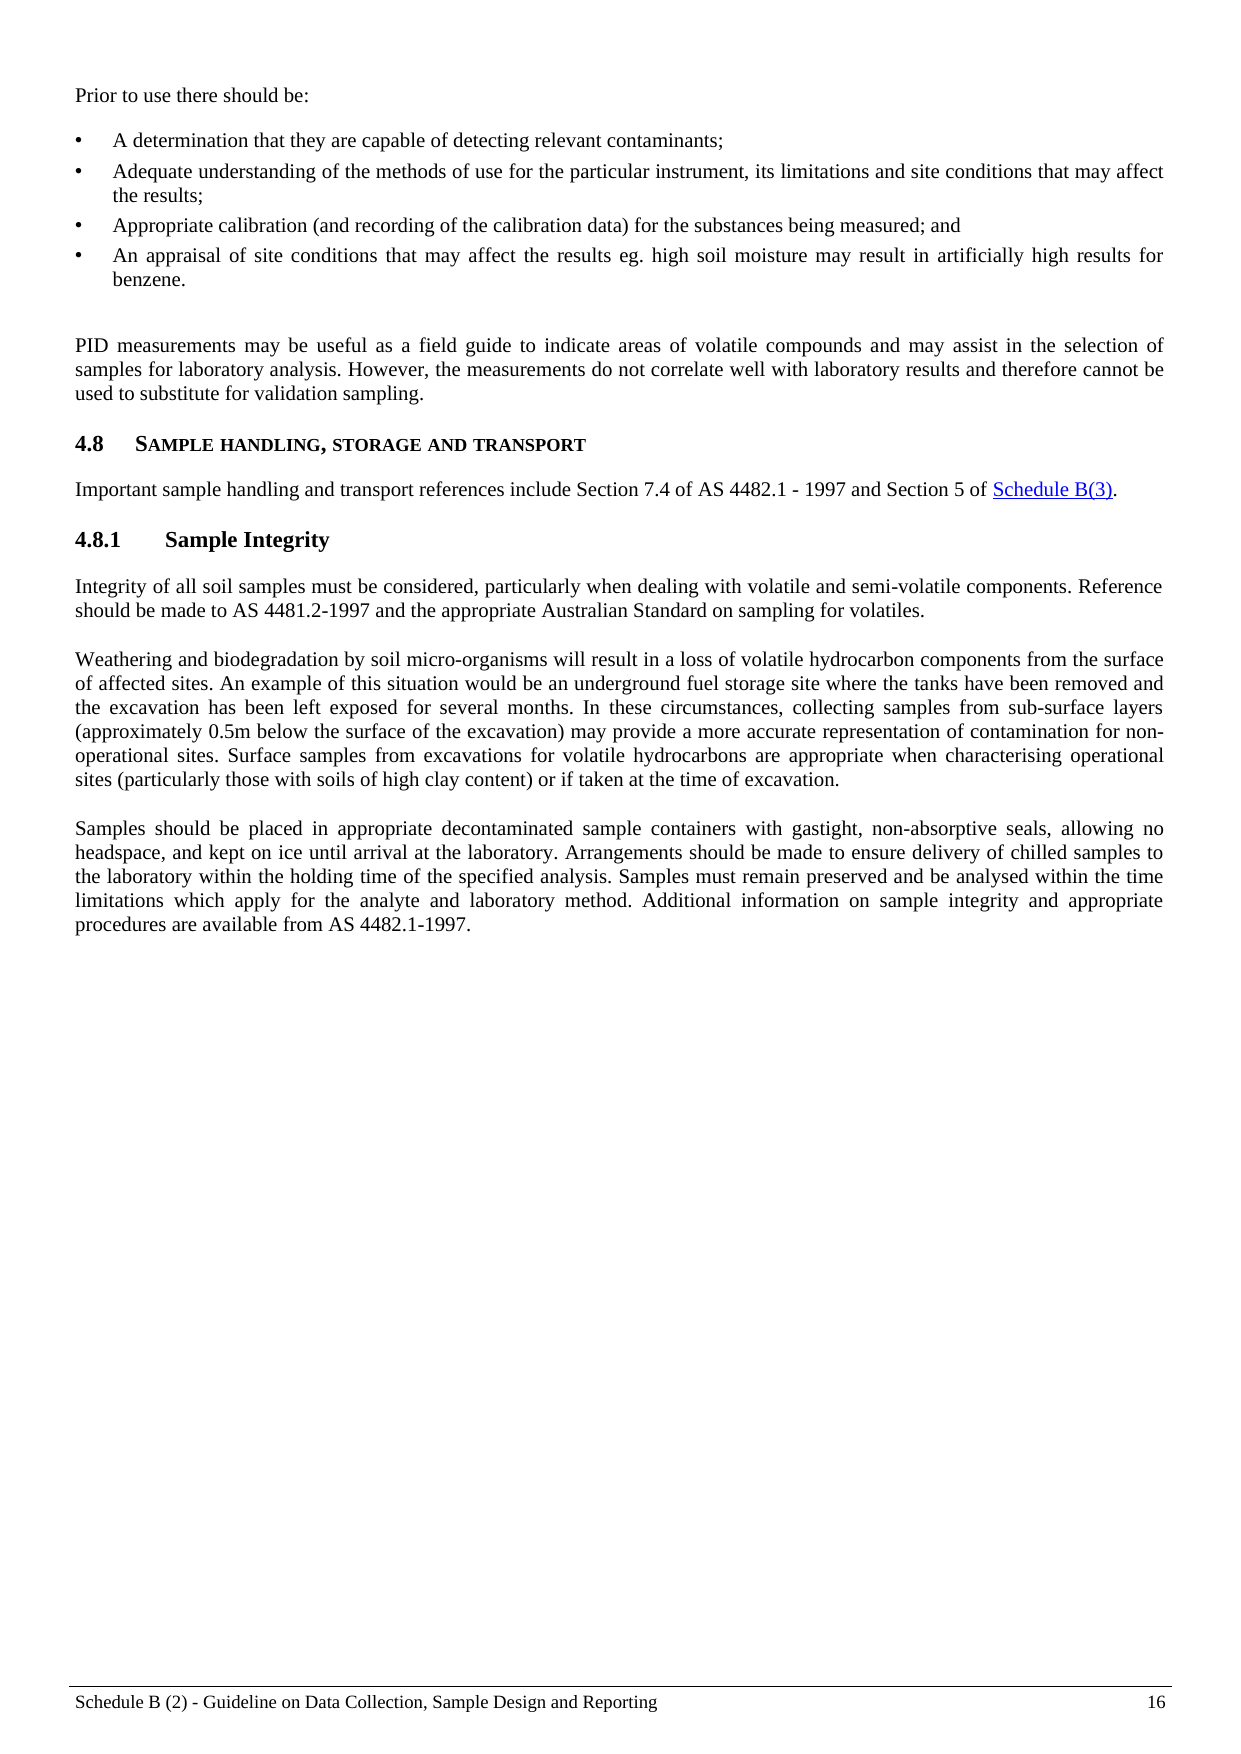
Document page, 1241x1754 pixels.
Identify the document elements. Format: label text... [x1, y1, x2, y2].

list A determination that they are capable of detecting relevant contaminants; [75, 128, 1165, 152]
subtitle 4.8 Sample handling, storage and transport [75, 430, 1165, 457]
subtitle 4.8.1 Sample Integrity [75, 526, 1165, 553]
text Weathering and biodegradation by soil micro-organisms will result in a loss of volatile hydrocarbon components from the surface of affected sites. An example of this situation would be an underground fuel storage site where the tanks have been removed and the excavation has been left exposed for several months. In these circumstances, collecting samples from sub-surface layers (approximately 0.5m below the surface of the excavation) may provide a more accurate representation of contamination for non-operational sites. Surface samples from excavations for volatile hydrocarbons are appropriate when characterising operational sites (particularly those with soils of high clay content) or if taken at the time of excavation. [75, 647, 1165, 791]
list Adequate understanding of the methods of use for the particular instrument, its limitations and site conditions that may affect the results; [75, 158, 1165, 207]
text Important sample handling and transport references include Section 7.4 of AS 4482.1 - 1997 and Section 5 of Schedule B(3). [75, 477, 1165, 501]
text Integrity of all soil samples must be considered, particularly when dealing with volatile and semi-volatile components. Reference should be made to AS 4481.2-1997 and the appropriate Australian Standard on sampling for volatiles. [75, 574, 1165, 622]
list Appropriate calibration (and recording of the calibration data) for the substances being measured; and [75, 213, 1165, 237]
list An appraisal of site conditions that may affect the results eg. high soil moisture may result in artificially high results for benzene. [75, 243, 1165, 291]
text PID measurements may be useful as a field guide to indicate areas of volatile compounds and may assist in the selection of samples for laboratory analysis. However, the measurements do not correlate well with laboratory results and therefore cannot be used to substitute for validation sampling. [75, 333, 1165, 405]
text Prior to use there should be: [75, 83, 1165, 107]
text Samples should be placed in appropriate decontaminated sample containers with gastight, non-absorptive seals, allowing no headspace, and kept on ice until arrival at the laboratory. Arrangements should be made to ensure delivery of chilled samples to the laboratory within the holding time of the specified analysis. Samples must remain preserved and be analysed within the time limitations which apply for the analyte and laboratory method. Additional information on sample integrity and appropriate procedures are available from AS 4482.1-1997. [75, 816, 1165, 936]
